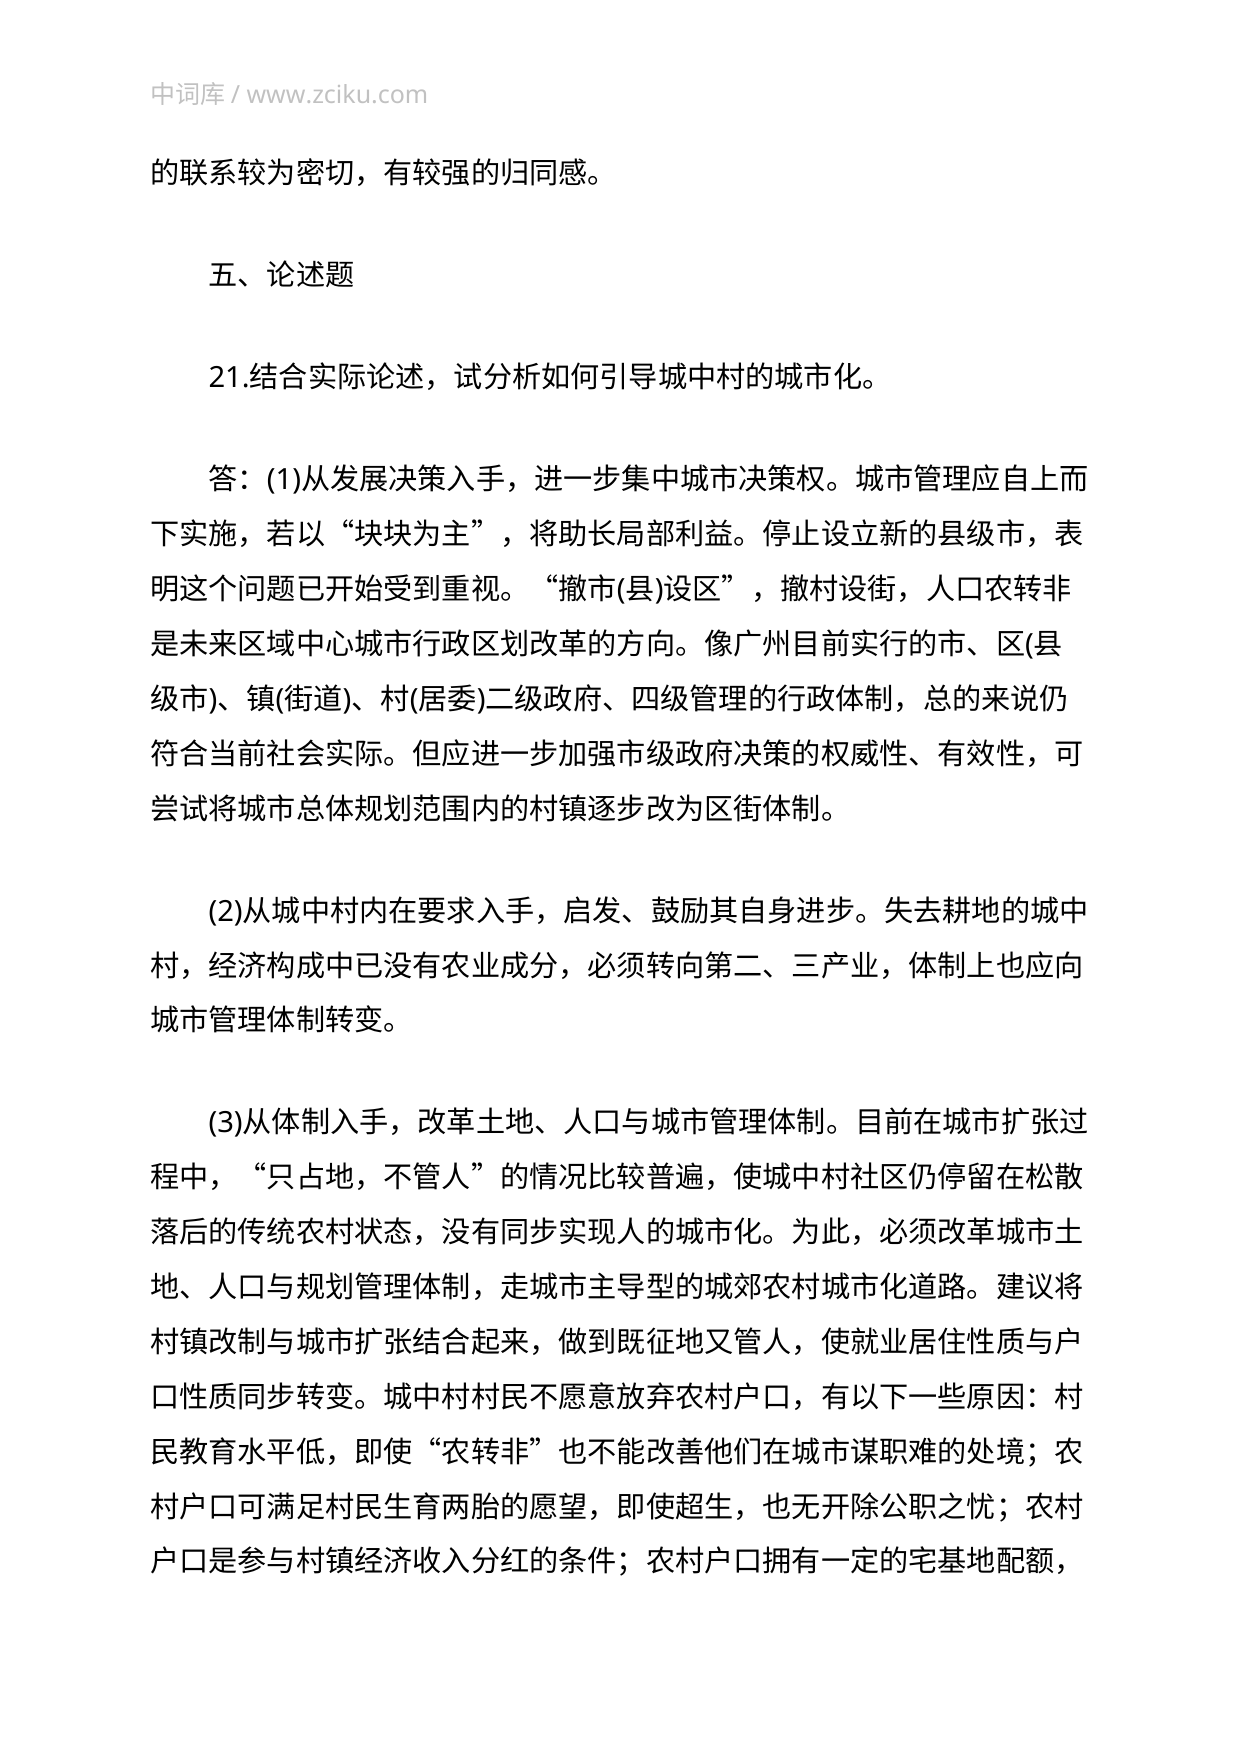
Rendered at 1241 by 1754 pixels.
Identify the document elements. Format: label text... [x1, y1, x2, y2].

text 答：(1)从发展决策入手，进一步集中城市决策权。城市管理应自上而下实施，若以“块块为主”，将助长局部利益。停止设立新的县级市，表明这个问题已开始受到重视。“撤市(县)设区”，撤村设街，人口农转非是未来区域中心城市行政区划改革的方向。像广州目前实行的市、区(县级市)、镇(街道)、村(居委)二级政府、四级管理的行政体制，总的来说仍符合当前社会实际。但应进一步加强市级政府决策的权威性、有效性，可尝试将城市总体规划范围内的村镇逐步改为区街体制。 [150, 456, 1090, 828]
text 21.结合实际论述，试分析如何引导城中村的城市化。 [150, 353, 1090, 396]
text (2)从城中村内在要求入手，启发、鼓励其自身进步。失去耕地的城中村，经济构成中已没有农业成分，必须转向第二、三产业，体制上也应向城市管理体制转变。 [150, 887, 1090, 1039]
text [150, 1099, 1090, 1580]
text 五、论述题 [150, 252, 1090, 294]
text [150, 150, 1090, 192]
